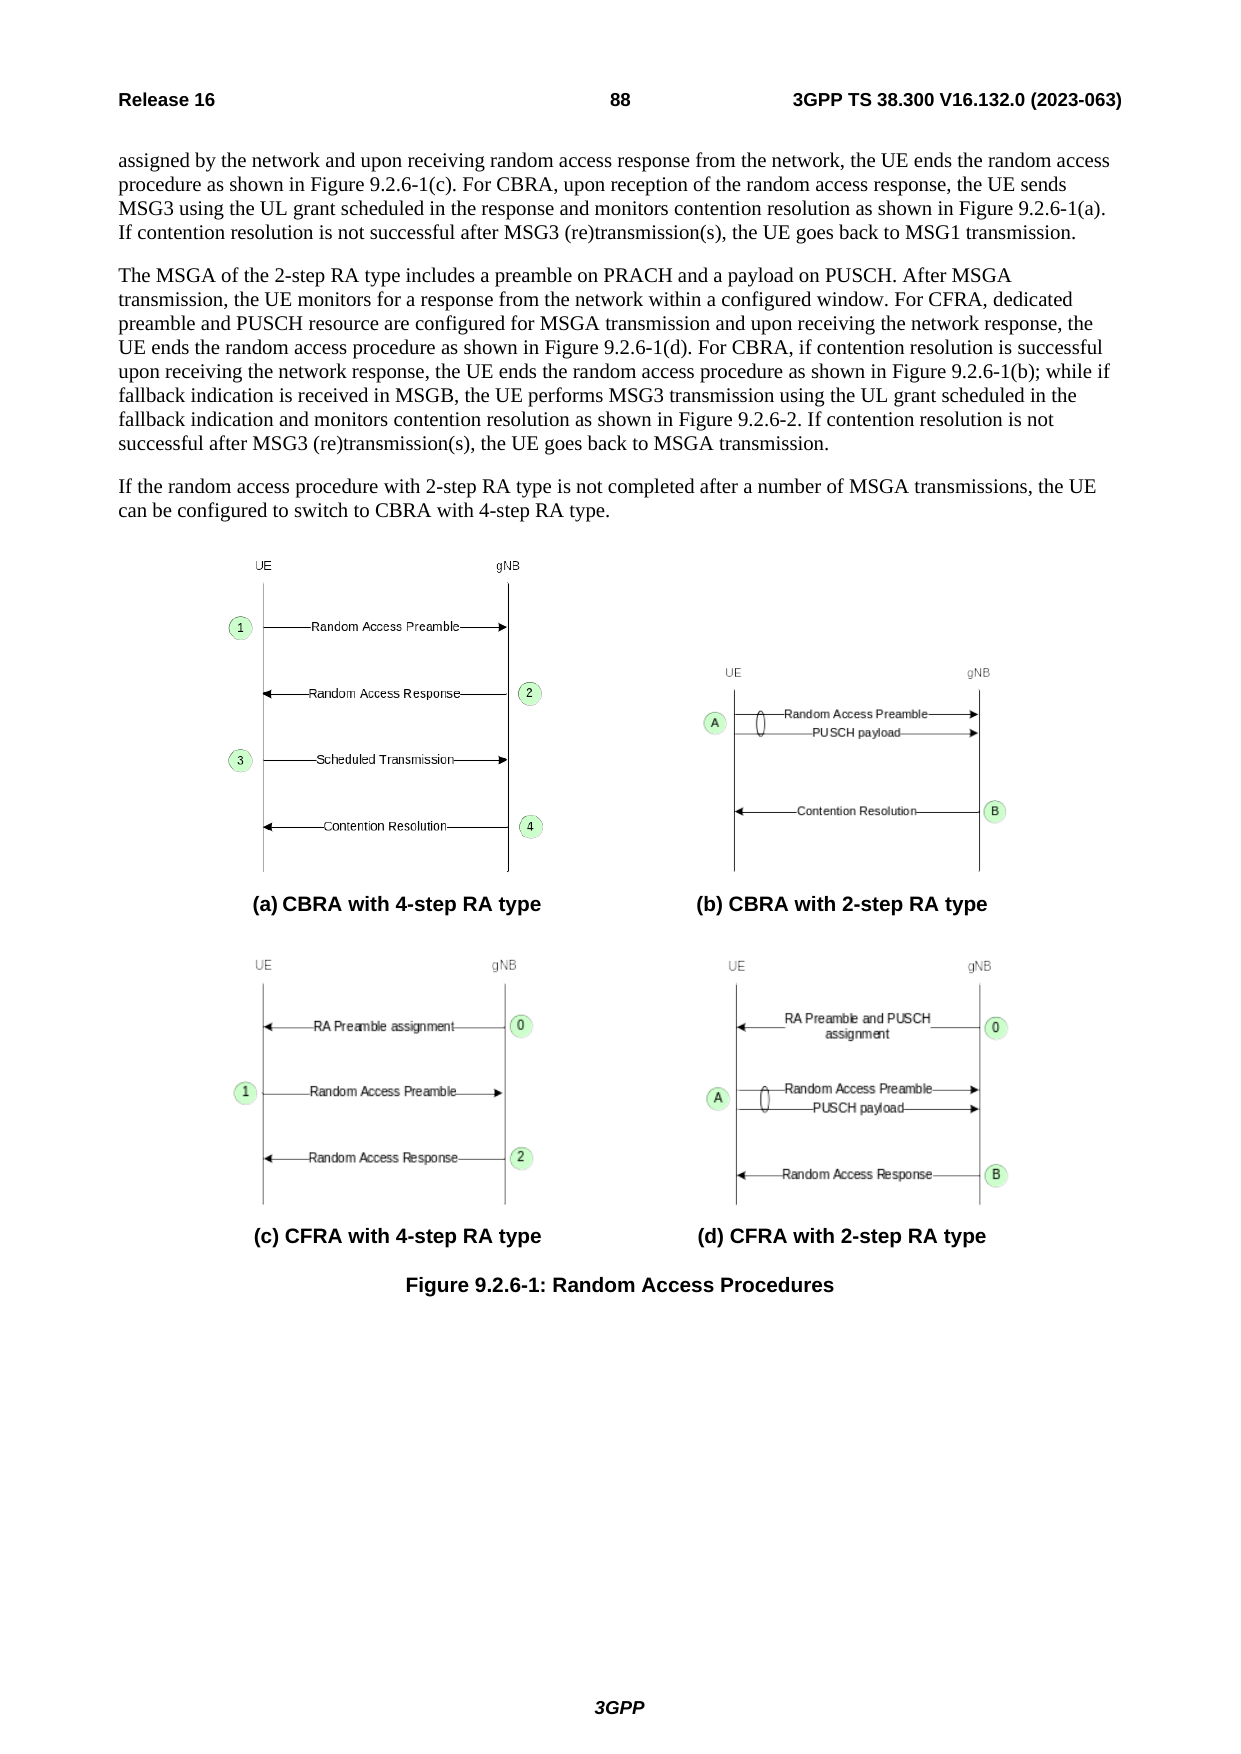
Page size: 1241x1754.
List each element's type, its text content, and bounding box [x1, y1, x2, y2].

text If the random access procedure with 2-step RA type is not completed after a number of MSGA transmissions, the UE can be configured to switch to CBRA with 4-step RA type. [118, 474, 1122, 522]
text The MSGA of the 2-step RA type includes a preamble on PRACH and a payload on PUSCH. After MSGA transmission, the UE monitors for a response from the network within a configured window. For CFRA, dedicated preamble and PUSCH resource are configured for MSGA transmission and upon receiving the network response, the UE ends the random access procedure as shown in Figure 9.2.6-1(d). For CBRA, if contention resolution is successful upon receiving the network response, the UE ends the random access procedure as shown in Figure 9.2.6-1(b); while if fallback indication is received in MSGB, the UE performs MSG3 transmission using the UL grant scheduled in the fallback indication and monitors contention resolution as shown in Figure 9.2.6-2. If contention resolution is not successful after MSG3 (re)transmission(s), the UE goes back to MSGA transmission. [118, 262, 1122, 455]
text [118, 147, 1122, 244]
text (c) CFRA with 4-step RA type (d) CFRA with 2-step RA type [118, 1224, 1122, 1248]
text (a) CBRA with 4-step RA type (b) CBRA with 2-step RA type [118, 892, 1122, 916]
text Figure 9.2.6-1: Random Access Procedures [118, 1273, 1122, 1297]
